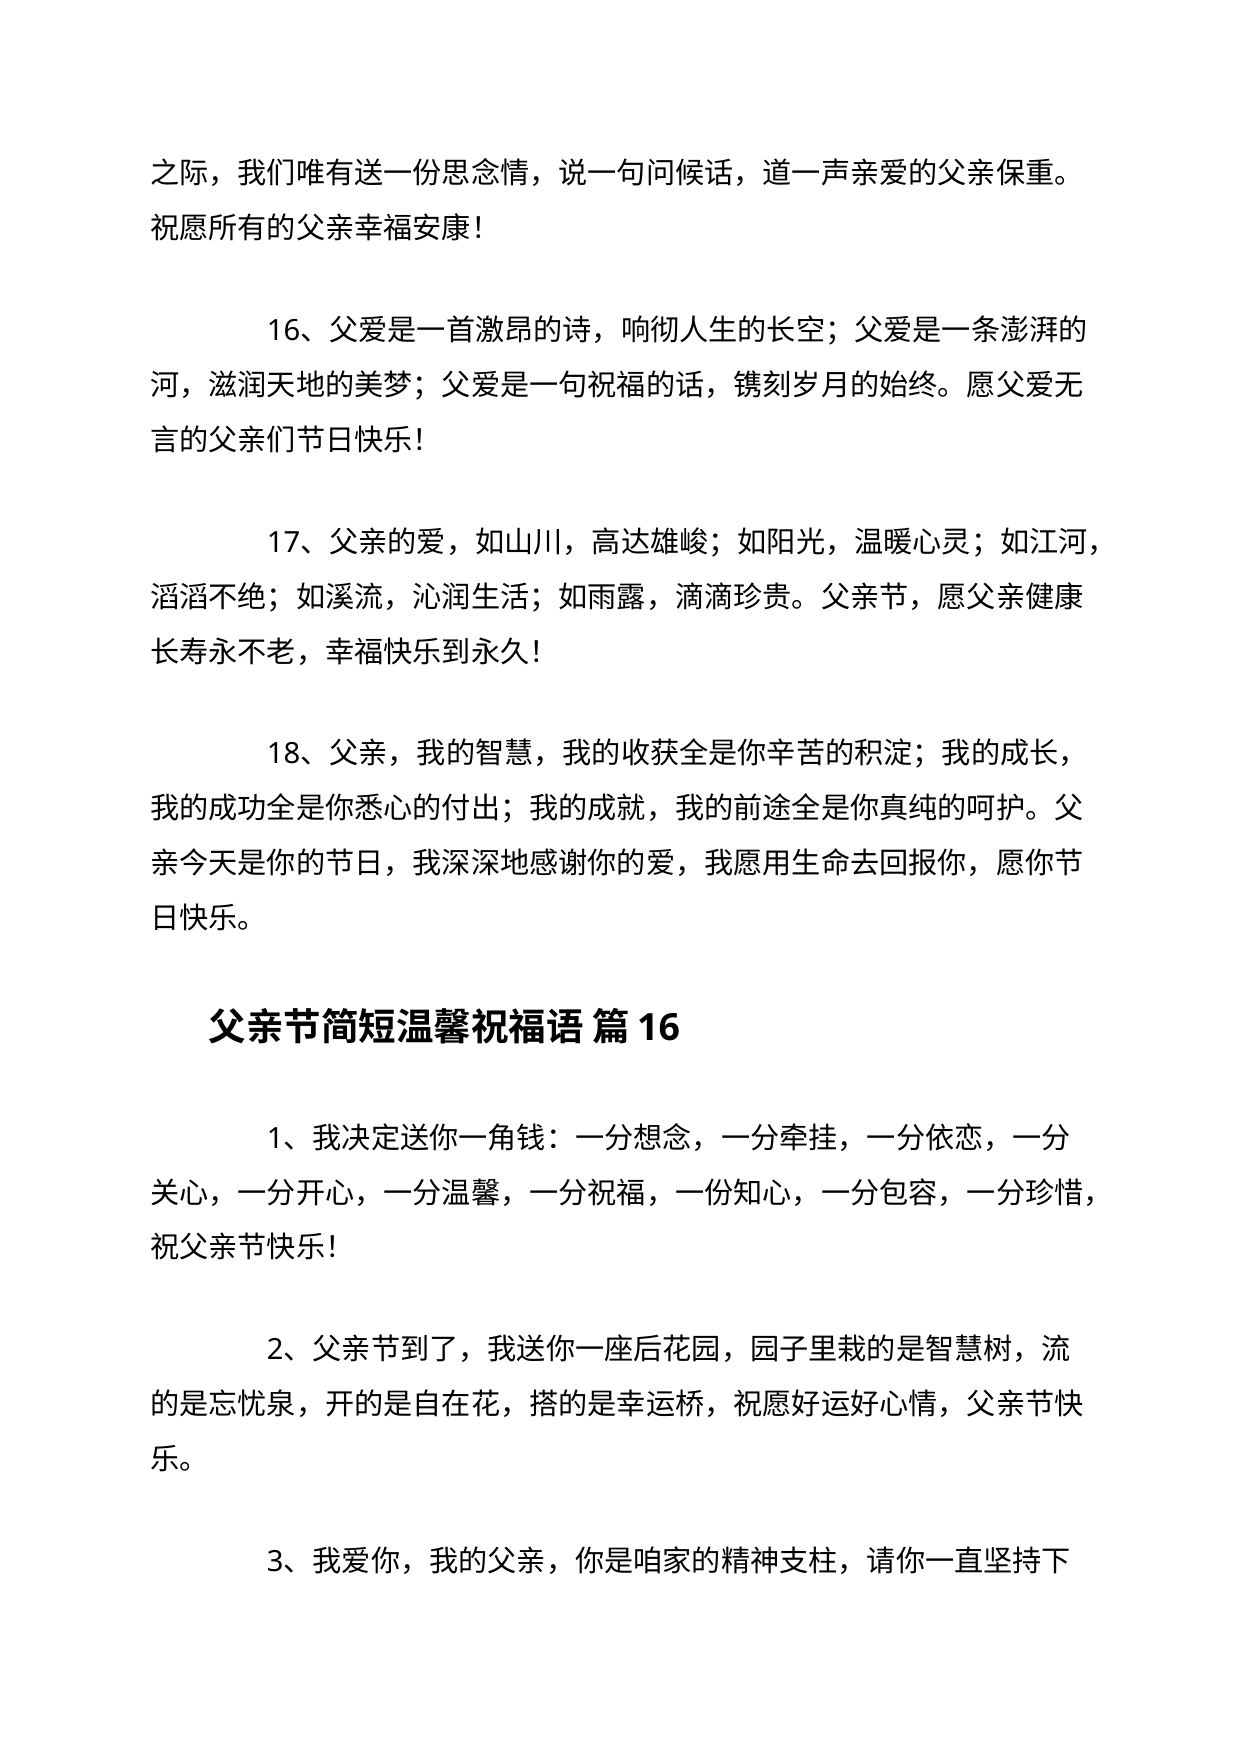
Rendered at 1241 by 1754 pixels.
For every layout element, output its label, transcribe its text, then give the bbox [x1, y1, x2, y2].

text 1、我决定送你一角钱：一分想念，一分牵挂，一分依恋，一分关心，一分开心，一分温馨，一分祝福，一份知心，一分包容，一分珍惜，祝父亲节快乐！ [150, 1114, 1090, 1266]
text 18、父亲，我的智慧，我的收获全是你辛苦的积淀；我的成长，我的成功全是你悉心的付出；我的成就，我的前途全是你真纯的呵护。父亲今天是你的节日，我深深地感谢你的爱，我愿用生命去回报你，愿你节日快乐。 [150, 730, 1090, 937]
text 父亲节简短温馨祝福语 篇16 [150, 997, 1090, 1051]
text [150, 1537, 1090, 1580]
text 17、父亲的爱，如山川，高达雄峻；如阳光，温暖心灵；如江河，滔滔不绝；如溪流，沁润生活；如雨露，滴滴珍贵。父亲节，愿父亲健康长寿永不老，幸福快乐到永久！ [150, 518, 1090, 671]
text 2、父亲节到了，我送你一座后花园，园子里栽的是智慧树，流的是忘忧泉，开的是自在花，搭的是幸运桥，祝愿好运好心情，父亲节快乐。 [150, 1326, 1090, 1478]
text 16、父爱是一首激昂的诗，响彻人生的长空；父爱是一条澎湃的河，滋润天地的美梦；父爱是一句祝福的话，镌刻岁月的始终。愿父爱无言的父亲们节日快乐！ [150, 307, 1090, 459]
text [150, 150, 1090, 247]
